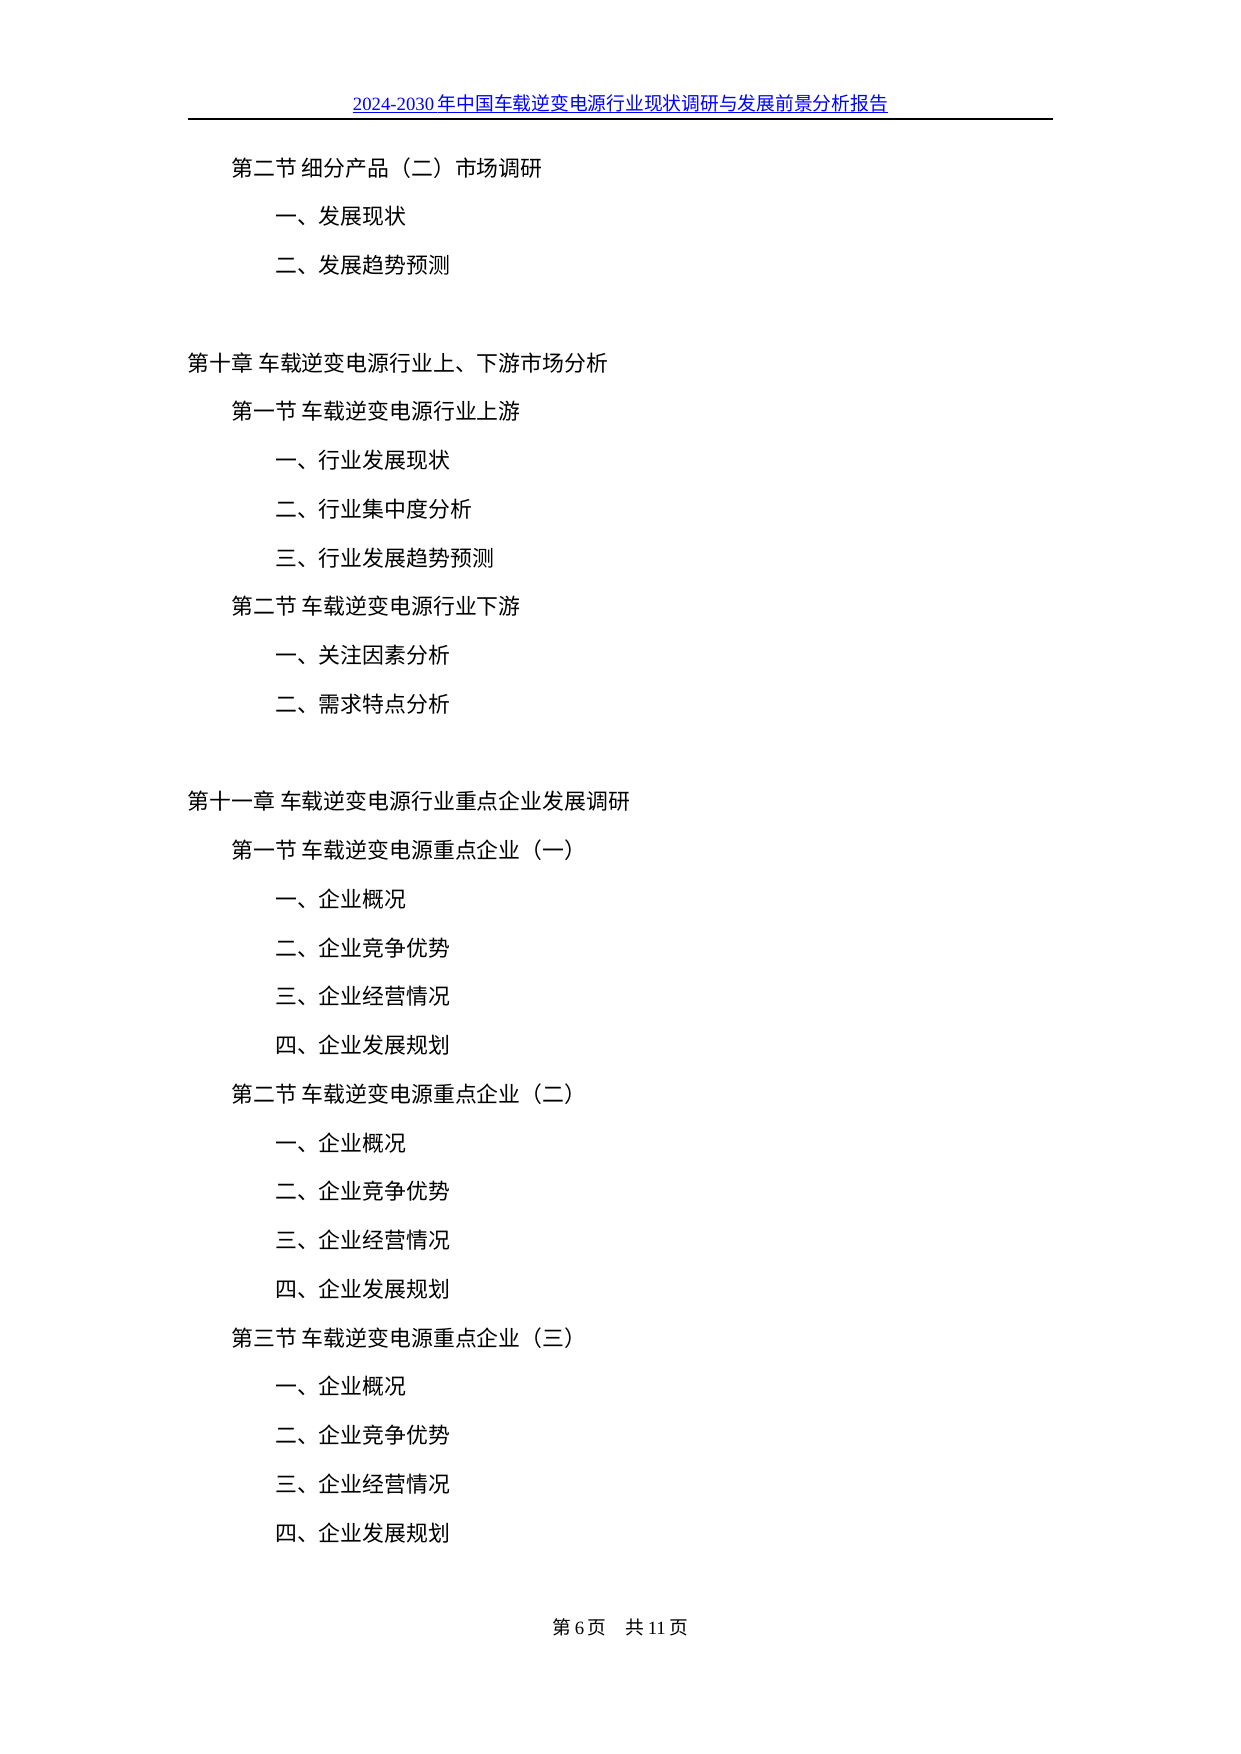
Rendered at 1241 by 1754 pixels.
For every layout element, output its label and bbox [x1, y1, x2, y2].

text [187, 150, 1053, 1548]
